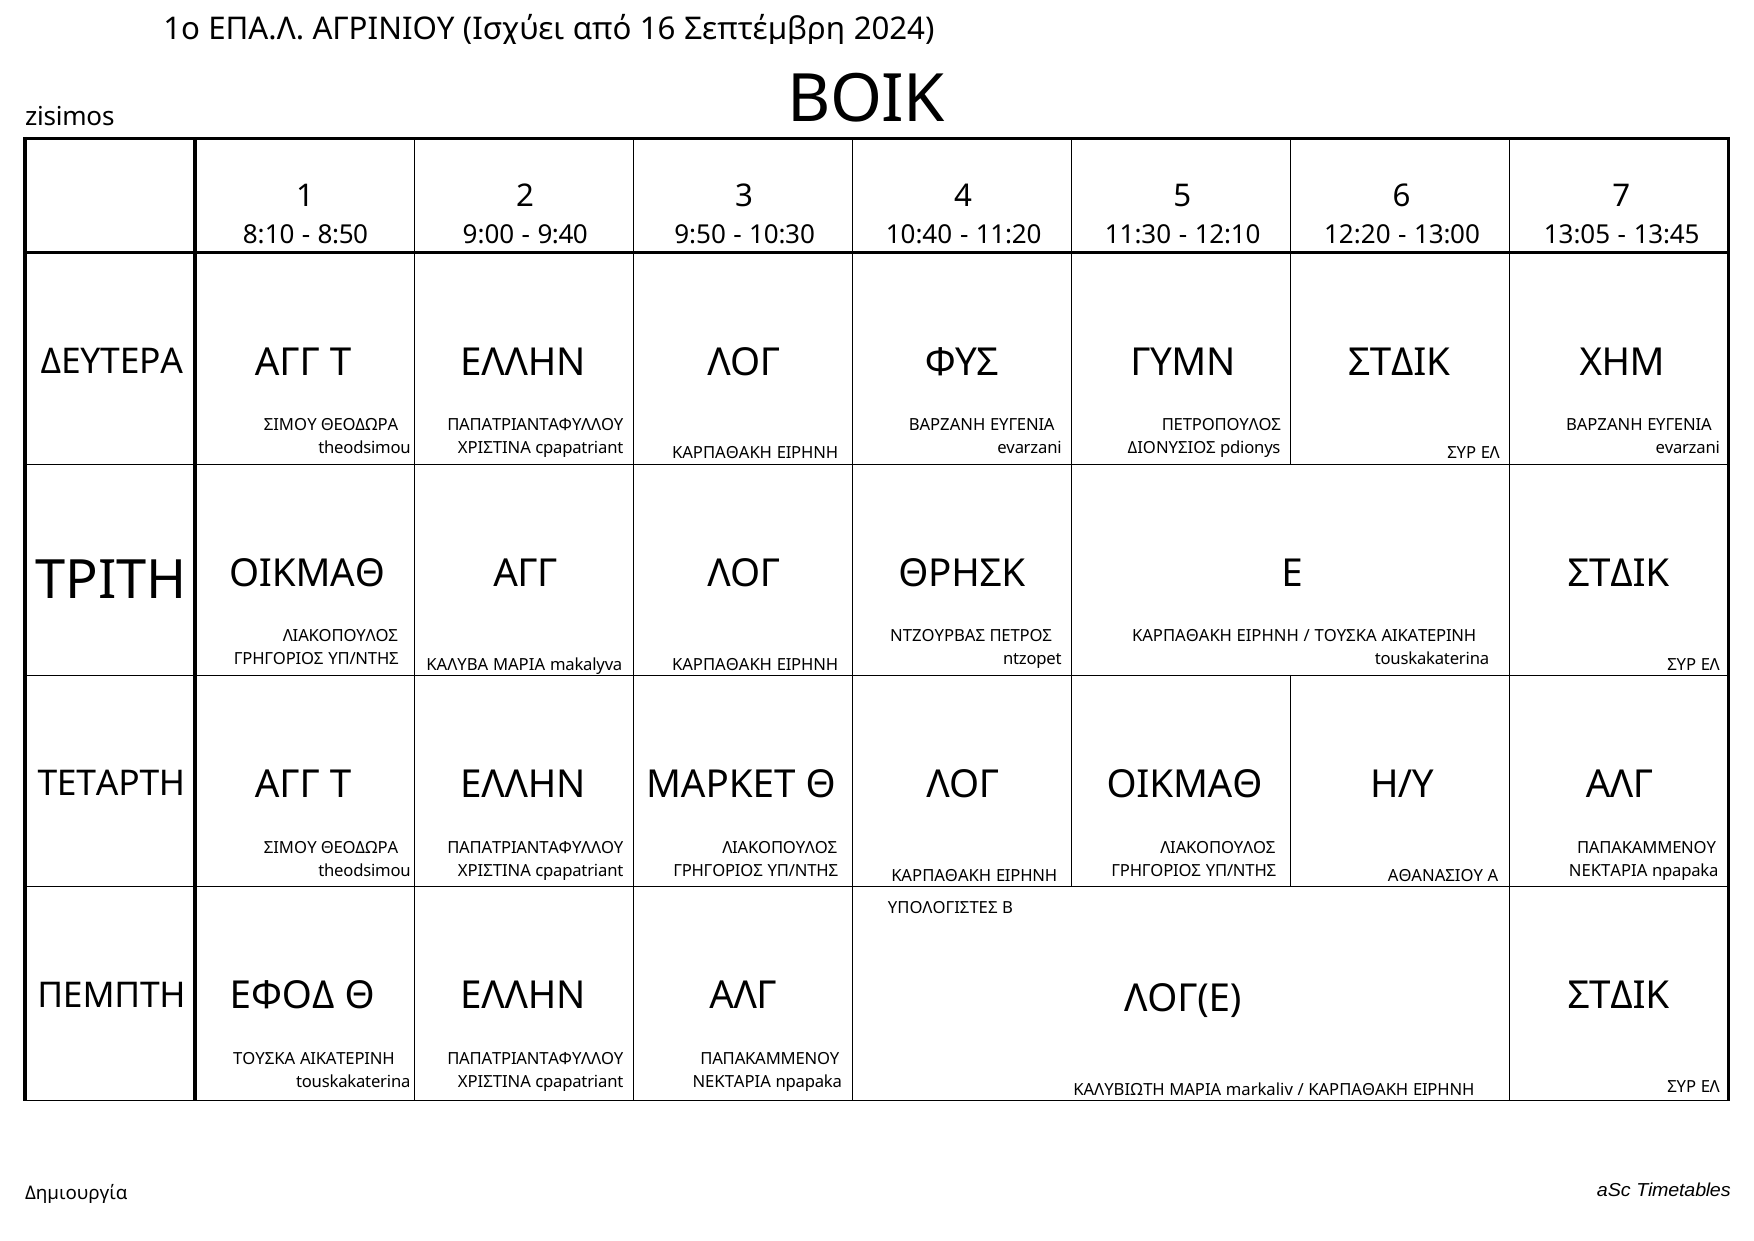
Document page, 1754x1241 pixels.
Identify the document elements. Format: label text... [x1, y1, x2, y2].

table_cell ΣΤΔΙΚ ΣΥΡ ΕΛ [1510, 887, 1727, 1100]
table_cell ΕΛΛΗΝ ΠΑΠΑΤΡΙΑΝΤΑΦΥΛΛΟΥ ΧΡΙΣΤΙΝΑ cpapatriant [415, 887, 633, 1100]
table_cell ΜΑΡΚΕΤ Θ ΛΙΑΚΟΠΟΥΛΟΣ ΓΡΗΓΟΡΙΟΣ ΥΠ/ΝΤΗΣ [634, 676, 852, 886]
table_cell ΧΗΜ ΒΑΡΖΑΝΗ ΕΥΓΕΝΙΑ evarzani [1510, 254, 1727, 463]
table_cell ΥΠΟΛΟΓΙΣΤΕΣ Β ΛΟΓ(Ε) ΚΑΛΥΒΙΩΤΗ ΜΑΡΙΑ markaliv / ΚΑΡΠΑΘΑΚΗ ΕΙΡΗΝΗ [853, 887, 1509, 1100]
table_cell ΘΡΗΣΚ ΝΤΖΟΥΡΒΑΣ ΠΕΤΡΟΣ ntzopet [853, 465, 1071, 675]
table_cell ΑΓΓ Τ ΣΙΜΟΥ ΘΕΟΔΩΡΑ theodsimou [197, 254, 414, 463]
table_header 6 12:20 - 13:00 [1291, 140, 1509, 251]
table_cell ΦΥΣ ΒΑΡΖΑΝΗ ΕΥΓΕΝΙΑ evarzani [853, 254, 1071, 463]
table_cell ΑΓΓ ΚΑΛΥΒΑ ΜΑΡΙΑ makalyva [415, 465, 633, 675]
table_header 5 11:30 - 12:10 [1072, 140, 1290, 251]
table_cell ΕΛΛΗΝ ΠΑΠΑΤΡΙΑΝΤΑΦΥΛΛΟΥ ΧΡΙΣΤΙΝΑ cpapatriant [415, 254, 633, 463]
table_cell ΑΓΓ Τ ΣΙΜΟΥ ΘΕΟΔΩΡΑ theodsimou [197, 676, 414, 886]
table_cell ΑΛΓ ΠΑΠΑΚΑΜΜΕΝΟΥ ΝΕΚΤΑΡΙΑ npapaka [634, 887, 852, 1100]
table_cell ΕΦΟΔ Θ ΤΟΥΣΚΑ ΑΙΚΑΤΕΡΙΝΗ touskakaterina [197, 887, 414, 1100]
table_cell ΟΙΚΜΑΘ ΛΙΑΚΟΠΟΥΛΟΣ ΓΡΗΓΟΡΙΟΣ ΥΠ/ΝΤΗΣ [197, 465, 414, 675]
table_header 7 13:05 - 13:45 [1510, 140, 1727, 251]
table_header 2 9:00 - 9:40 [415, 140, 633, 251]
table_cell ΤΕΤΑΡΤΗ [27, 676, 193, 886]
table_cell ΛΟΓ ΚΑΡΠΑΘΑΚΗ ΕΙΡΗΝΗ [634, 254, 852, 463]
table_header 3 9:50 - 10:30 [634, 140, 852, 251]
table_cell ΓΥΜΝ ΠΕΤΡΟΠΟΥΛΟΣ ΔΙΟΝΥΣΙΟΣ pdionys [1072, 254, 1290, 463]
table_cell ΣΤΔΙΚ ΣΥΡ ΕΛ [1510, 465, 1727, 675]
table_cell E ΚΑΡΠΑΘΑΚΗ ΕΙΡΗΝΗ / ΤΟΥΣΚΑ ΑΙΚΑΤΕΡΙΝΗ touskakaterina [1072, 465, 1509, 675]
table_cell ΠΕΜΠΤΗ [27, 887, 193, 1100]
table_cell ΣΤΔΙΚ ΣΥΡ ΕΛ [1291, 254, 1509, 463]
table_header [27, 140, 193, 251]
table_cell ΛΟΓ ΚΑΡΠΑΘΑΚΗ ΕΙΡΗΝΗ [853, 676, 1071, 886]
table_cell ΟΙΚΜΑΘ ΛΙΑΚΟΠΟΥΛΟΣ ΓΡΗΓΟΡΙΟΣ ΥΠ/ΝΤΗΣ [1072, 676, 1290, 886]
table_cell Η/Υ ΑΘΑΝΑΣΙΟΥ Α [1291, 676, 1509, 886]
table_cell ΕΛΛΗΝ ΠΑΠΑΤΡΙΑΝΤΑΦΥΛΛΟΥ ΧΡΙΣΤΙΝΑ cpapatriant [415, 676, 633, 886]
text zisimos [25, 97, 116, 133]
table_cell ΤΡΙΤΗ [27, 465, 193, 675]
table_cell ΛΟΓ ΚΑΡΠΑΘΑΚΗ ΕΙΡΗΝΗ [634, 465, 852, 675]
table_header 4 10:40 - 11:20 [853, 140, 1071, 251]
table_cell ΑΛΓ ΠΑΠΑΚΑΜΜΕΝΟΥ ΝΕΚΤΑΡΙΑ npapaka [1510, 676, 1727, 886]
subtitle ΒΟΙΚ [787, 62, 1741, 137]
table_cell ΔΕΥΤΕΡΑ [27, 254, 193, 463]
table_header 1 8:10 - 8:50 [197, 140, 414, 251]
